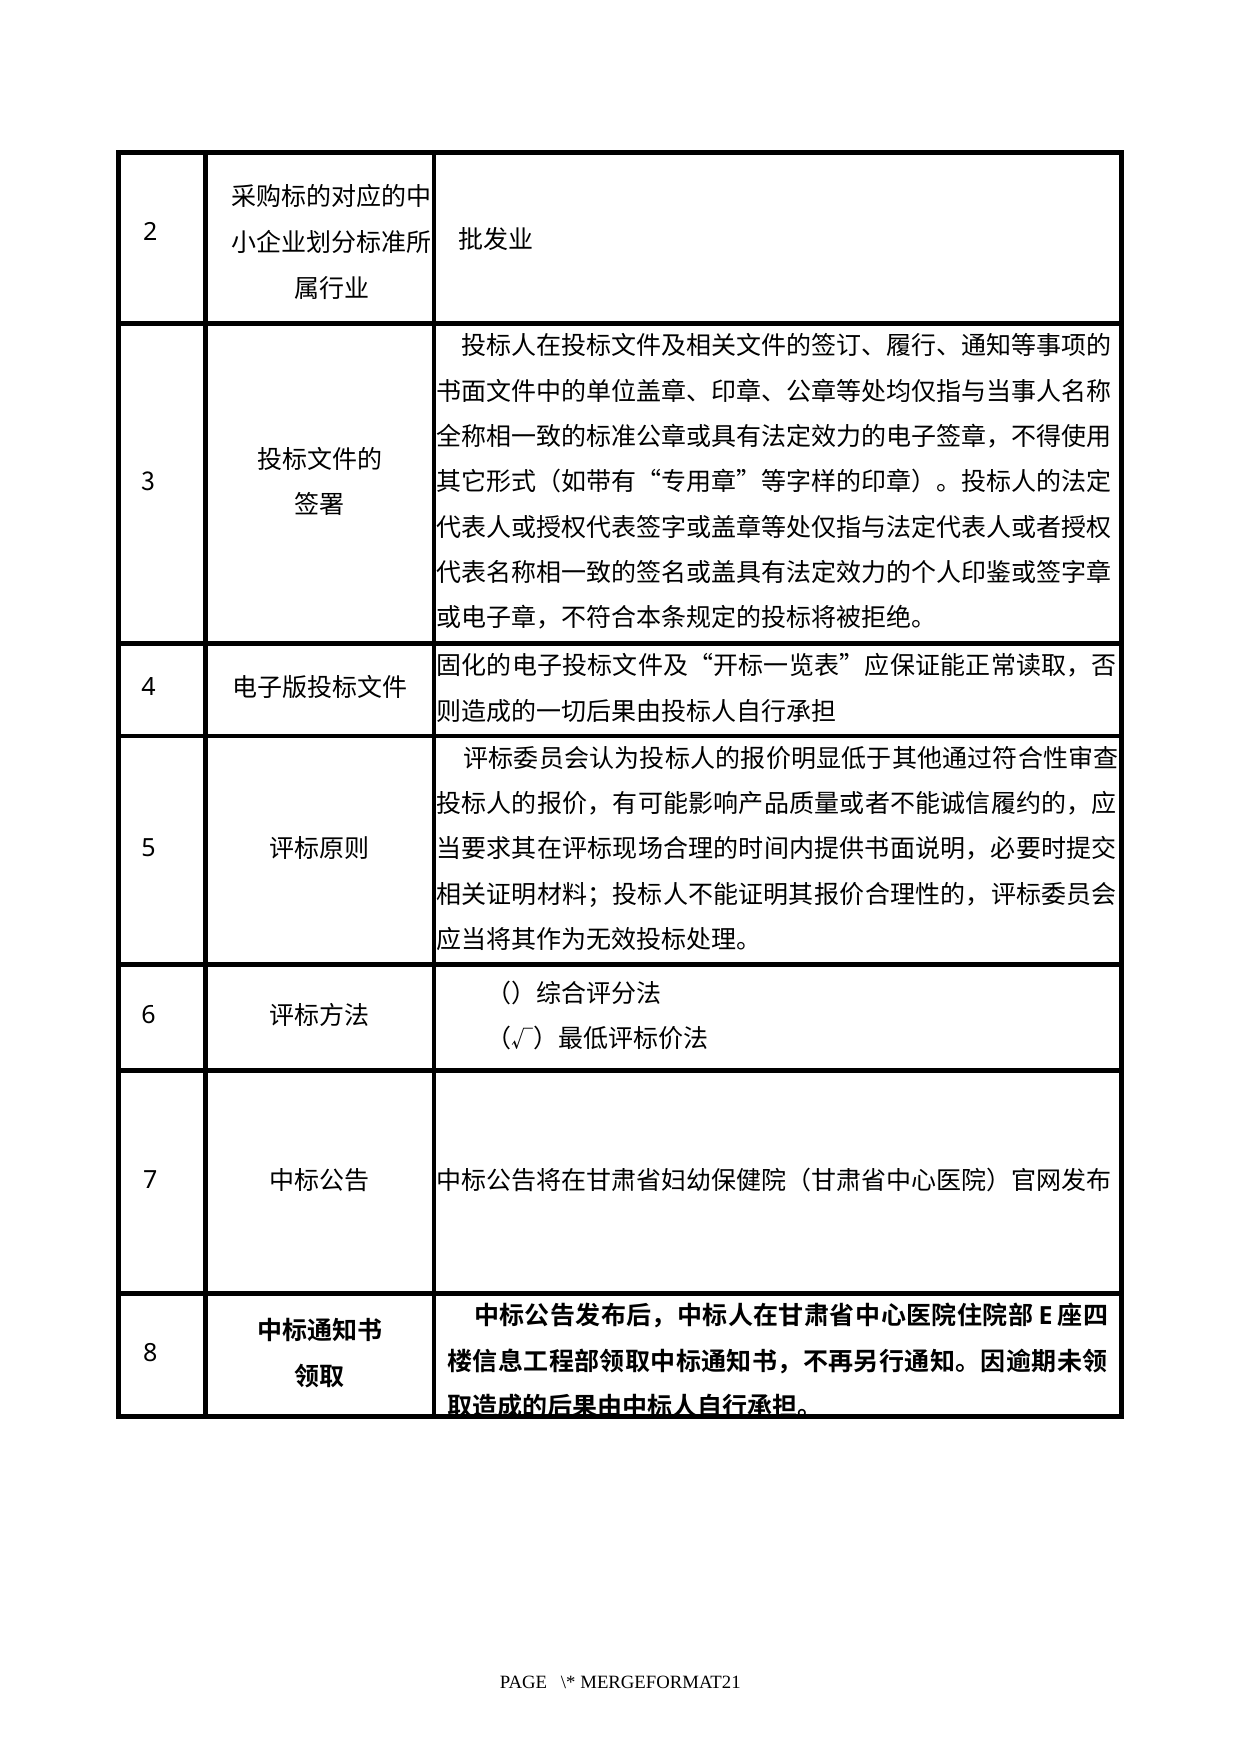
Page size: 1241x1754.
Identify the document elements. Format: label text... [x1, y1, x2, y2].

table_cell 7 [121, 1073, 203, 1291]
table_cell 5 [121, 738, 203, 962]
table_cell 采购标的对应的中小企业划分标准所属行业 [208, 155, 432, 321]
table_cell 中标通知书 领取 [208, 1296, 432, 1414]
table_cell 6 [121, 967, 203, 1068]
table_cell 8 [121, 1296, 203, 1414]
table_cell 评标委员会认为投标人的报价明显低于其他通过符合性审查投标人的报价，有可能影响产品质量或者不能诚信履约的，应当要求其在评标现场合理的时间内提供书面说明，必要时提交相关证明材料；投标人不能证明其报价合理性的，评标委员会应当将其作为无效投标处理。 [436, 738, 1119, 962]
table_cell 投标文件的 签署 [208, 326, 432, 641]
table_cell 中标公告 [208, 1073, 432, 1291]
table_cell （）综合评分法 （√）最低评标价法 [436, 967, 1119, 1068]
table_cell 3 [121, 326, 203, 641]
table_cell 中标公告将在甘肃省妇幼保健院（甘肃省中心医院）官网发布 [436, 1073, 1119, 1291]
table_cell 评标方法 [208, 967, 432, 1068]
table_cell 中标公告发布后，中标人在甘肃省中心医院住院部E座四楼信息工程部领取中标通知书，不再另行通知。因逾期未领取造成的后果由中标人自行承担。 [436, 1296, 1119, 1414]
table_cell 4 [121, 646, 203, 733]
table_cell 2 [121, 155, 203, 321]
table_cell 批发业 [436, 155, 1119, 321]
table_cell 评标原则 [208, 738, 432, 962]
table_cell 投标人在投标文件及相关文件的签订、履行、通知等事项的书面文件中的单位盖章、印章、公章等处均仅指与当事人名称全称相一致的标准公章或具有法定效力的电子签章，不得使用其它形式（如带有“专用章”等字样的印章）。投标人的法定代表人或授权代表签字或盖章等处仅指与法定代表人或者授权代表名称相一致的签名或盖具有法定效力的个人印鉴或签字章或电子章，不符合本条规定的投标将被拒绝。 [436, 326, 1119, 641]
table_cell 电子版投标文件 [208, 646, 432, 733]
table_cell 固化的电子投标文件及“开标一览表”应保证能正常读取，否则造成的一切后果由投标人自行承担 [436, 646, 1119, 733]
